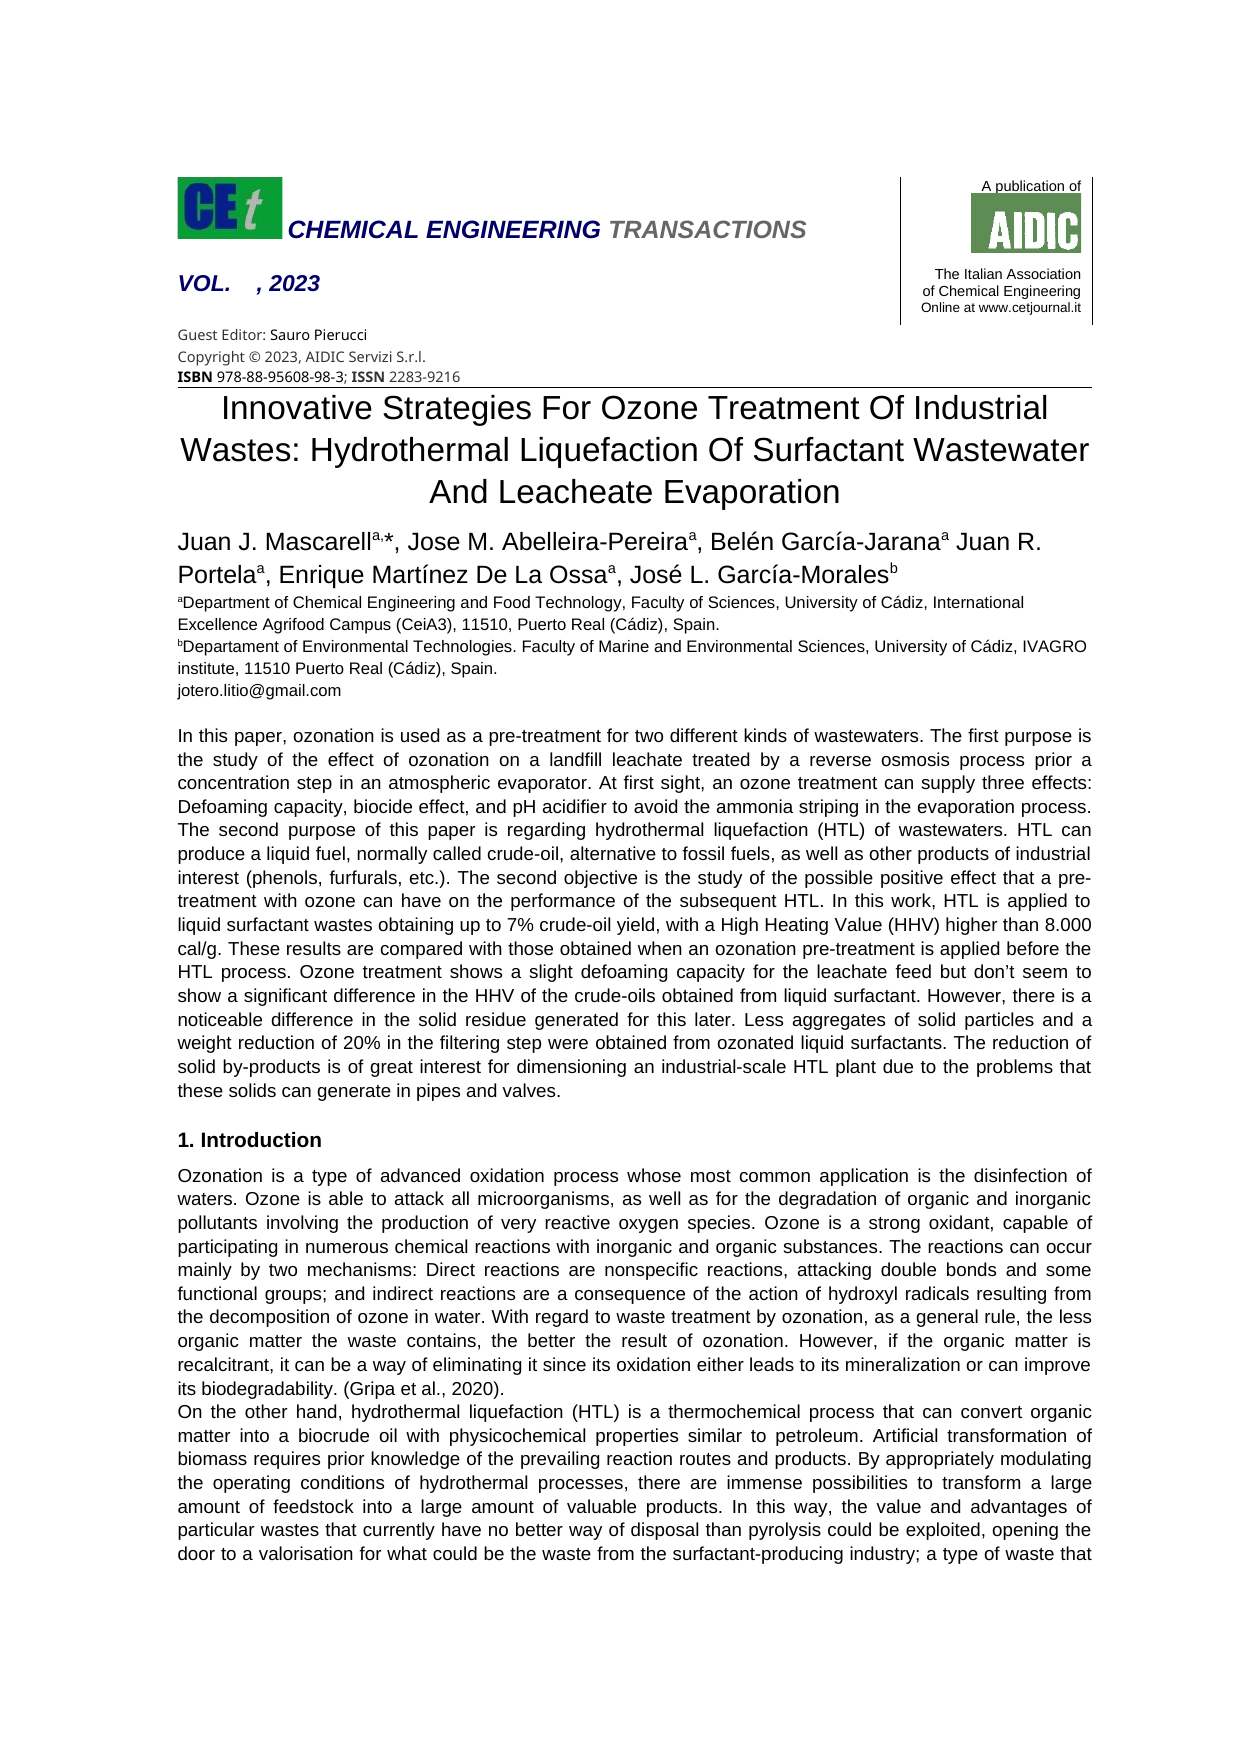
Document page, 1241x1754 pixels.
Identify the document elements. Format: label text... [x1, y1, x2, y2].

text Innovative Strategies For Ozone Treatment Of Industrial Wastes: Hydrothermal Liquefaction Of Surfactant Wastewater And Leacheate Evaporation [177, 388, 1092, 511]
table_header A publication of [901, 177, 1092, 266]
picture [177, 177, 283, 239]
table_cell The Italian Association of Chemical Engineering Online at www.cetjournal.it [901, 266, 1092, 325]
table_cell Guest Editor: Sauro Pierucci Copyright © 2023, AIDIC Servizi S.r.l. ISBN 978-88-95608-98-3; ISSN 2283-9216 [178, 325, 1092, 387]
text Juan J. Mascarella,*, Jose M. Abelleira-Pereiraa, Belén García-Jaranaa Juan R. Portelaa, Enrique Martínez De La Ossaa, José L. García-Moralesb [177, 527, 1092, 588]
text aDepartment of Chemical Engineering and Food Technology, Faculty of Sciences, University of Cádiz, International Excellence Agrifood Campus (CeiA3), 11510, Puerto Real (Cádiz), Spain. [177, 593, 1092, 634]
picture [971, 193, 1082, 253]
table_header CHEMICAL ENGINEERING TRANSACTIONS VOL. , 2023 [178, 177, 900, 325]
text In this paper, ozonation is used as a pre-treatment for two different kinds of wastewaters. The first purpose is the study of the effect of ozonation on a landfill leachate treated by a reverse osmosis process prior a concentration step in an atmospheric evaporator. At first sight, an ozone treatment can supply three effects: Defoaming capacity, biocide effect, and pH acidifier to avoid the ammonia striping in the evaporation process. The second purpose of this paper is regarding hydrothermal liquefaction (HTL) of wastewaters. HTL can produce a liquid fuel, normally called crude-oil, alternative to fossil fuels, as well as other products of industrial interest (phenols, furfurals, etc.). The second objective is the study of the possible positive effect that a pre-treatment with ozone can have on the performance of the subsequent HTL. In this work, HTL is applied to liquid surfactant wastes obtaining up to 7% crude-oil yield, with a High Heating Value (HHV) higher than 8.000 cal/g. These results are compared with those obtained when an ozonation pre-treatment is applied before the HTL process. Ozone treatment shows a slight defoaming capacity for the leachate feed but don’t seem to show a significant difference in the HHV of the crude-oils obtained from liquid surfactant. However, there is a noticeable difference in the solid residue generated for this later. Less aggregates of solid particles and a weight reduction of 20% in the filtering step were obtained from ozonated liquid surfactants. The reduction of solid by-products is of great interest for dimensioning an industrial-scale HTL plant due to the problems that these solids can generate in pipes and valves. [177, 725, 1092, 1101]
subtitle Introduction [177, 1128, 1092, 1152]
text jotero.litio@gmail.com [177, 681, 1092, 700]
text Ozonation is a type of advanced oxidation process whose most common application is the disinfection of waters. Ozone is able to attack all microorganisms, as well as for the degradation of organic and inorganic pollutants involving the production of very reactive oxygen species. Ozone is a strong oxidant, capable of participating in numerous chemical reactions with inorganic and organic substances. The reactions can occur mainly by two mechanisms: Direct reactions are nonspecific reactions, attacking double bonds and some functional groups; and indirect reactions are a consequence of the action of hydroxyl radicals resulting from the decomposition of ozone in water. With regard to waste treatment by ozonation, as a general rule, the less organic matter the waste contains, the better the result of ozonation. However, if the organic matter is recalcitrant, it can be a way of eliminating it since its oxidation either leads to its mineralization or can improve its biodegradability. (Gripa et al., 2020). [177, 1164, 1092, 1399]
text bDepartament of Environmental Technologies. Faculty of Marine and Environmental Sciences, University of Cádiz, IVAGRO institute, 11510 Puerto Real (Cádiz), Spain. [177, 637, 1092, 678]
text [177, 1401, 1092, 1564]
